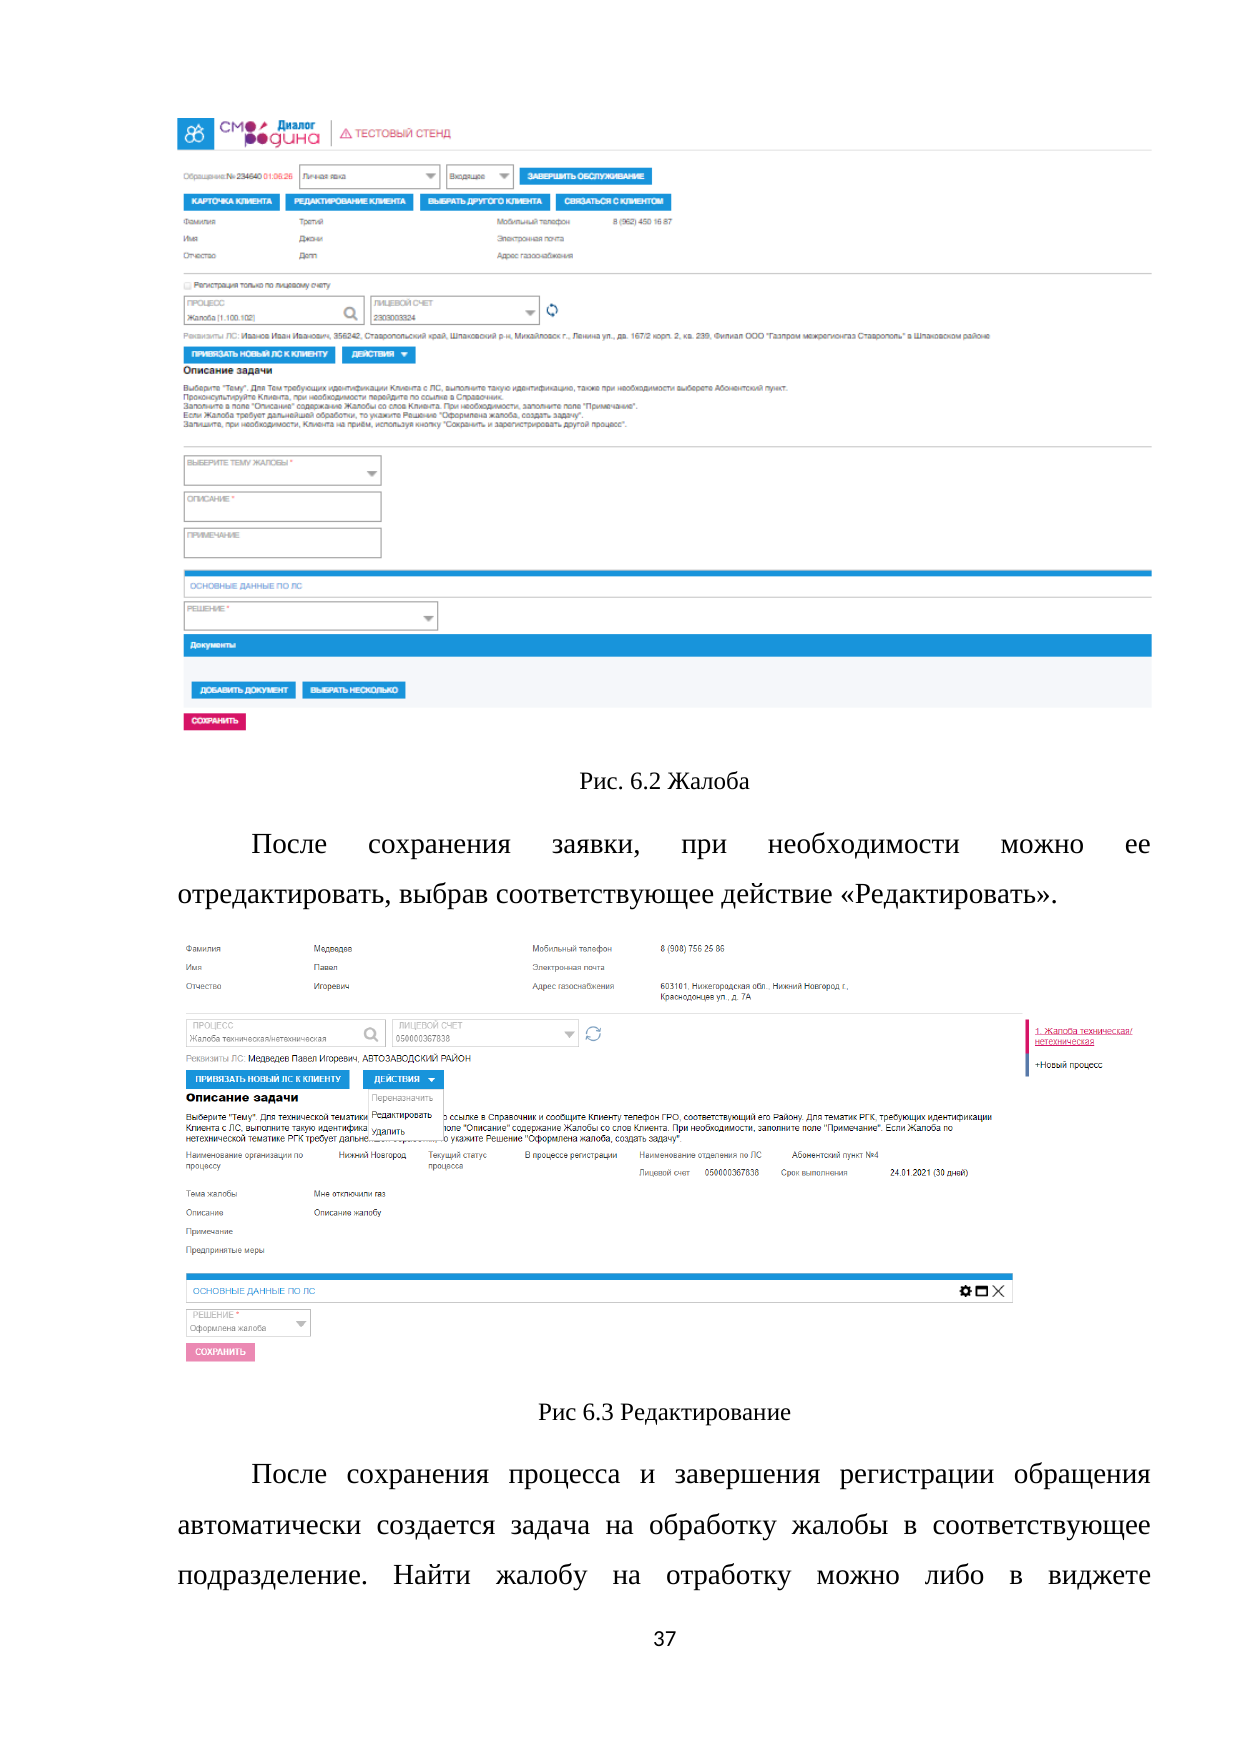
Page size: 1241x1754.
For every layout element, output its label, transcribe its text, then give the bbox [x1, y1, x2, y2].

text Рис 6.3 Редактирование [177, 1397, 1152, 1426]
text После сохранения заявки, при необходимости можно ее отредактировать, выбрав соответствующее действие «Редактировать». [177, 826, 1152, 910]
text Рис. 6.2 Жалоба [177, 766, 1152, 795]
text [177, 1457, 1152, 1591]
picture [177, 118, 1152, 736]
picture [177, 943, 1152, 1367]
